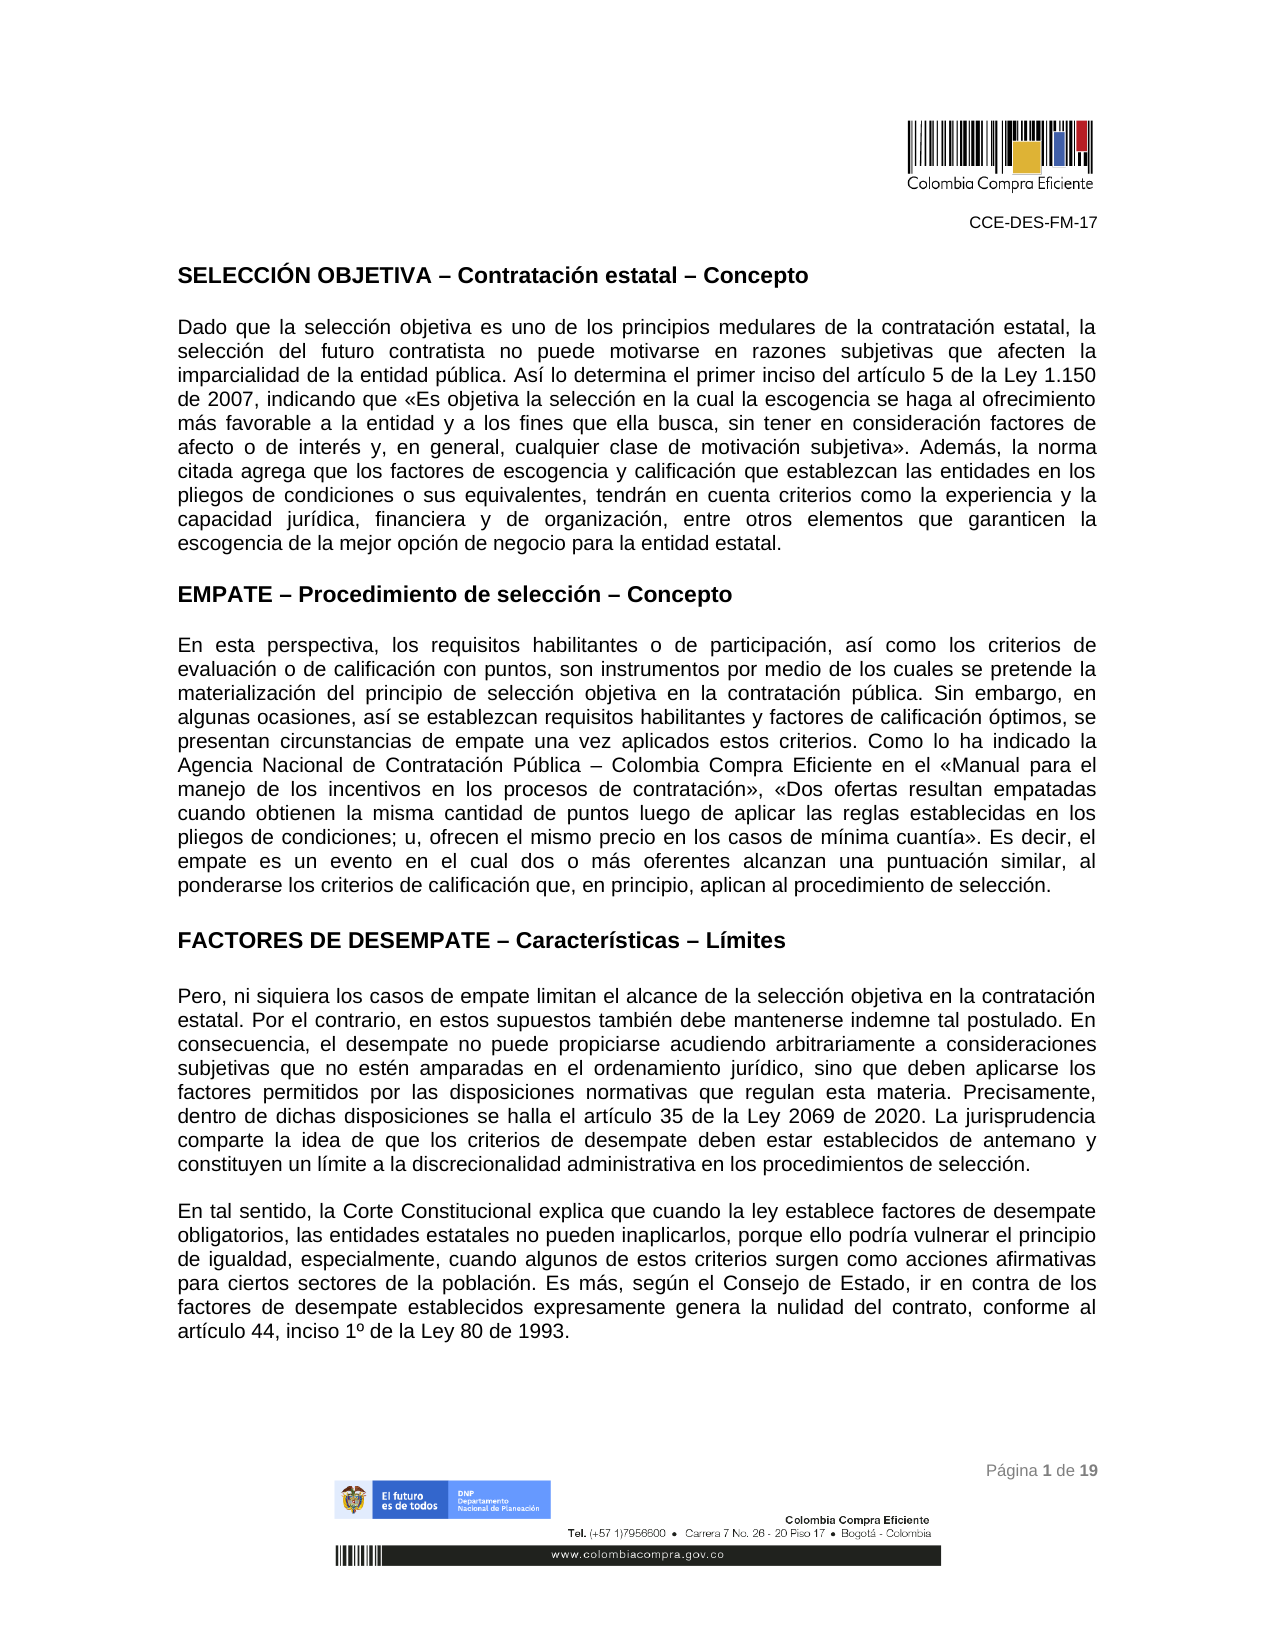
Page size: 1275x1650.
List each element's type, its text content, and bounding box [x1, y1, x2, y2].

text Pero, ni siquiera los casos de empate limitan el alcance de la selección objetiva en la contratación estatal. Por el contrario, en estos supuestos también debe mantenerse indemne tal postulado. En consecuencia, el desempate no puede propiciarse acudiendo arbitrariamente a consideraciones subjetivas que no estén amparadas en el ordenamiento jurídico, sino que deben aplicarse los factores permitidos por las disposiciones normativas que regulan esta materia. Precisamente, dentro de dichas disposiciones se halla el artículo 35 de la Ley 2069 de 2020. La jurisprudencia comparte la idea de que los criterios de desempate deben estar establecidos de antemano y constituyen un límite a la discrecionalidad administrativa en los procedimientos de selección. [177, 984, 1098, 1175]
text FACTORES DE DESEMPATE – Características – Límites [177, 927, 1098, 953]
text En tal sentido, la Corte Constitucional explica que cuando la ley establece factores de desempate obligatorios, las entidades estatales no pueden inaplicarlos, porque ello podría vulnerar el principio de igualdad, especialmente, cuando algunos de estos criterios surgen como acciones afirmativas para ciertos sectores de la población. Es más, según el Consejo de Estado, ir en contra de los factores de desempate establecidos expresamente genera la nulidad del contrato, conforme al artículo 44, inciso 1º de la Ley 80 de 1993. [177, 1199, 1098, 1343]
text SELECCIÓN OBJETIVA – Contratación estatal – Concepto [177, 262, 1098, 288]
text CCE-DES-FM-17 [177, 213, 1098, 232]
text Dado que la selección objetiva es uno de los principios medulares de la contratación estatal, la selección del futuro contratista no puede motivarse en razones subjetivas que afecten la imparcialidad de la entidad pública. Así lo determina el primer inciso del artículo 5 de la Ley 1.150 de 2007, indicando que «Es objetiva la selección en la cual la escogencia se haga al ofrecimiento más favorable a la entidad y a los fines que ella busca, sin tener en consideración factores de afecto o de interés y, en general, cualquier clase de motivación subjetiva». Además, la norma citada agrega que los factores de escogencia y calificación que establezcan las entidades en los pliegos de condiciones o sus equivalentes, tendrán en cuenta criterios como la experiencia y la capacidad jurídica, financiera y de organización, entre otros elementos que garanticen la escogencia de la mejor opción de negocio para la entidad estatal. [177, 315, 1098, 554]
picture [334, 1480, 942, 1566]
text En esta perspectiva, los requisitos habilitantes o de participación, así como los criterios de evaluación o de calificación con puntos, son instrumentos por medio de los cuales se pretende la materialización del principio de selección objetiva en la contratación pública. Sin embargo, en algunas ocasiones, así se establezcan requisitos habilitantes y factores de calificación óptimos, se presentan circunstancias de empate una vez aplicados estos criterios. Como lo ha indicado la Agencia Nacional de Contratación Pública – Colombia Compra Eficiente en el «Manual para el manejo de los incentivos en los procesos de contratación», «Dos ofertas resultan empatadas cuando obtienen la misma cantidad de puntos luego de aplicar las reglas establecidas en los pliegos de condiciones; u, ofrecen el mismo precio en los casos de mínima cuantía». Es decir, el empate es un evento en el cual dos o más oferentes alcanzan una puntuación similar, al ponderarse los criterios de calificación que, en principio, aplican al procedimiento de selección. [177, 633, 1098, 897]
picture [899, 114, 1099, 196]
text EMPATE – Procedimiento de selección – Concepto [177, 581, 1098, 607]
